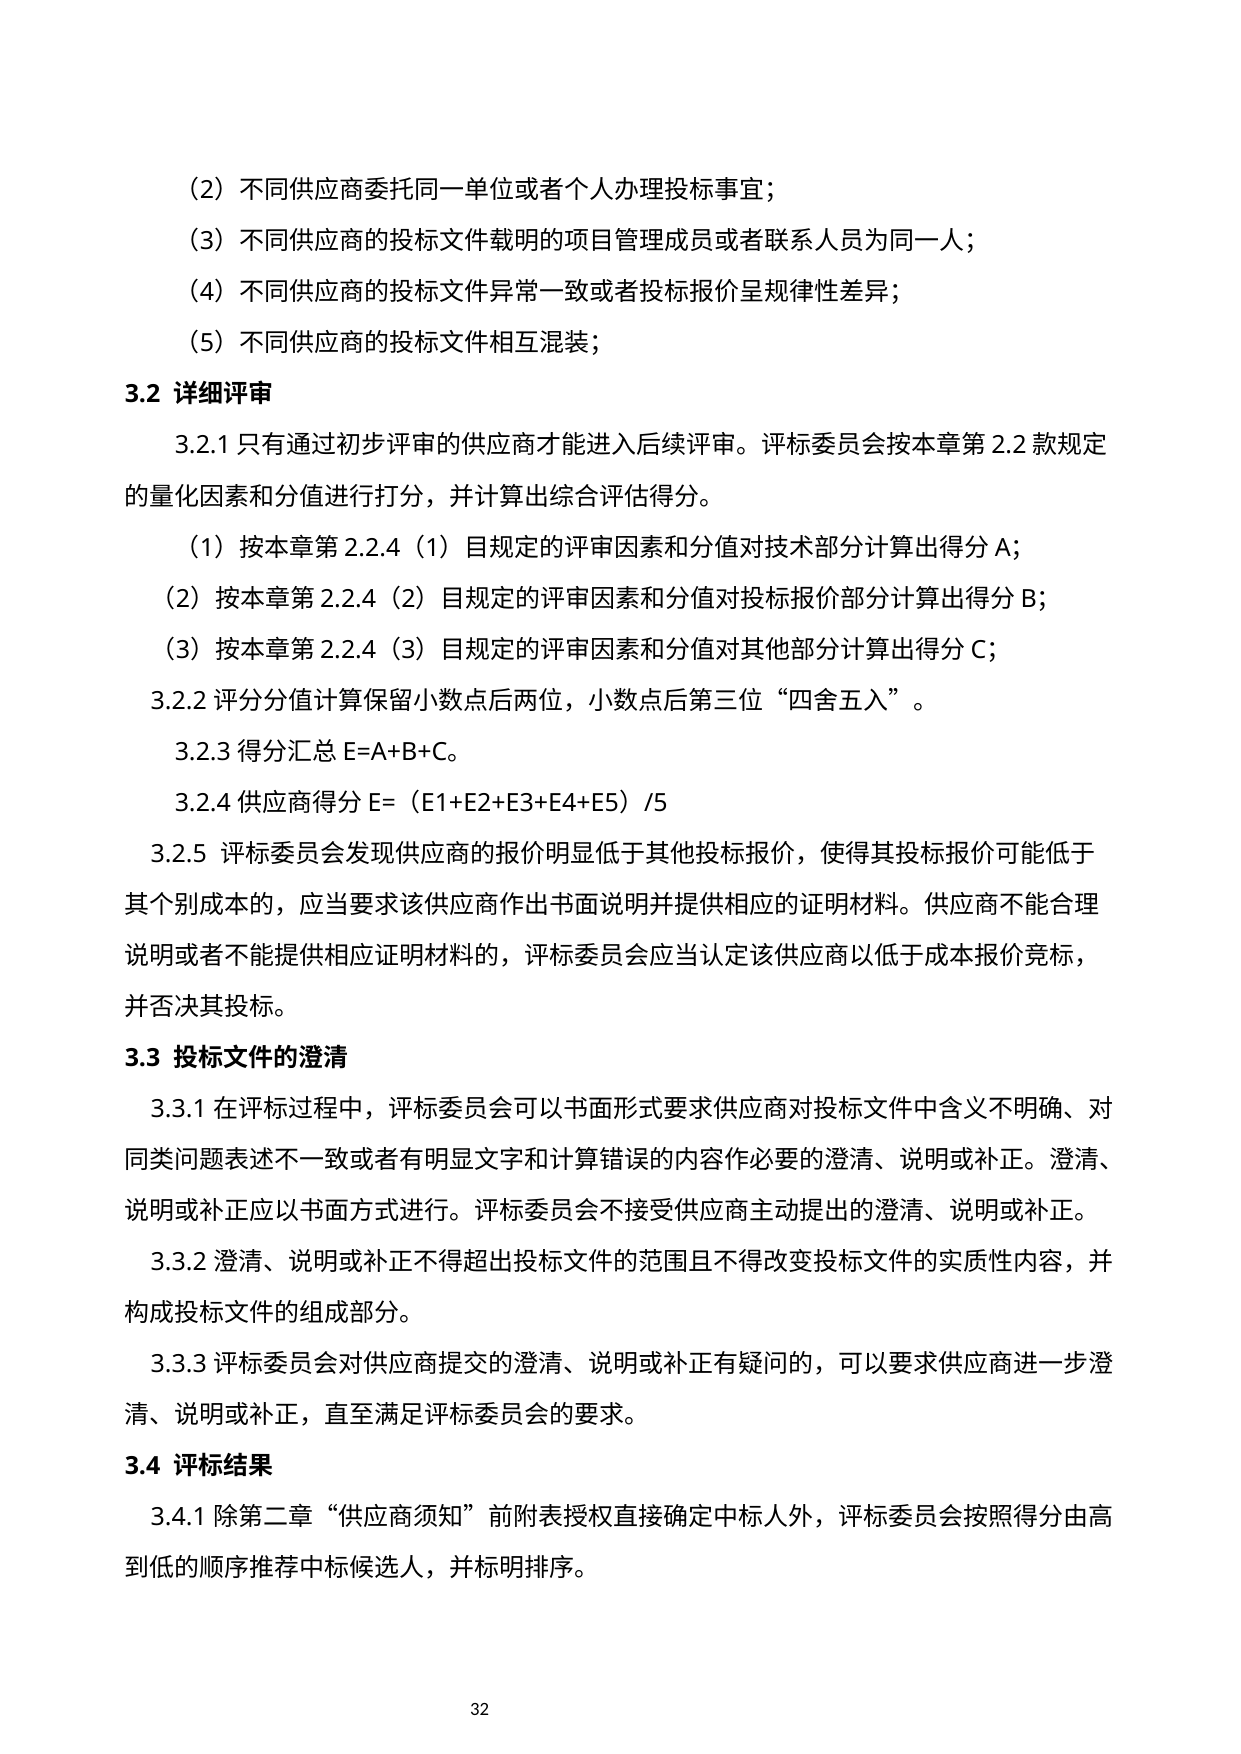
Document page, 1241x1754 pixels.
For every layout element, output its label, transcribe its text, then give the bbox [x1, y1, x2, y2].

text 3.2 详细评审 [124, 367, 1116, 418]
text （4）不同供应商的投标文件异常一致或者投标报价呈规律性差异； [124, 264, 1116, 316]
text （3）不同供应商的投标文件载明的项目管理成员或者联系人员为同一人； [124, 213, 1116, 264]
text （1）按本章第2.2.4（1）目规定的评审因素和分值对技术部分计算出得分A； [124, 520, 1116, 571]
text （2）不同供应商委托同一单位或者个人办理投标事宜； [124, 162, 1116, 213]
text 3.4 评标结果 [124, 1438, 1116, 1489]
text 3.2.5 评标委员会发现供应商的报价明显低于其他投标报价，使得其投标报价可能低于其个别成本的，应当要求该供应商作出书面说明并提供相应的证明材料。供应商不能合理说明或者不能提供相应证明材料的，评标委员会应当认定该供应商以低于成本报价竞标，并否决其投标。 [124, 826, 1116, 1030]
text 3.2.2 评分分值计算保留小数点后两位，小数点后第三位“四舍五入”。 [124, 673, 1116, 724]
text （2）按本章第2.2.4（2）目规定的评审因素和分值对投标报价部分计算出得分B； [124, 571, 1116, 622]
text 3.3.2 澄清、说明或补正不得超出投标文件的范围且不得改变投标文件的实质性内容，并构成投标文件的组成部分。 [124, 1234, 1116, 1336]
text 3.3.1 在评标过程中，评标委员会可以书面形式要求供应商对投标文件中含义不明确、对同类问题表述不一致或者有明显文字和计算错误的内容作必要的澄清、说明或补正。澄清、说明或补正应以书面方式进行。评标委员会不接受供应商主动提出的澄清、说明或补正。 [124, 1081, 1116, 1234]
text 3.2.4 供应商得分E=（E1+E2+E3+E4+E5）/5 [124, 775, 1116, 826]
text （5）不同供应商的投标文件相互混装； [124, 316, 1116, 367]
text 3.2.3 得分汇总E=A+B+C。 [124, 724, 1116, 775]
text 3.4.1 除第二章“供应商须知”前附表授权直接确定中标人外，评标委员会按照得分由高到低的顺序推荐中标候选人，并标明排序。 [124, 1489, 1116, 1592]
text 3.3.3 评标委员会对供应商提交的澄清、说明或补正有疑问的，可以要求供应商进一步澄清、说明或补正，直至满足评标委员会的要求。 [124, 1336, 1116, 1438]
text （3）按本章第2.2.4（3）目规定的评审因素和分值对其他部分计算出得分C； [124, 622, 1116, 673]
text 3.3 投标文件的澄清 [124, 1030, 1116, 1081]
text 3.2.1只有通过初步评审的供应商才能进入后续评审。评标委员会按本章第2.2 款规定的量化因素和分值进行打分，并计算出综合评估得分。 [124, 418, 1116, 520]
